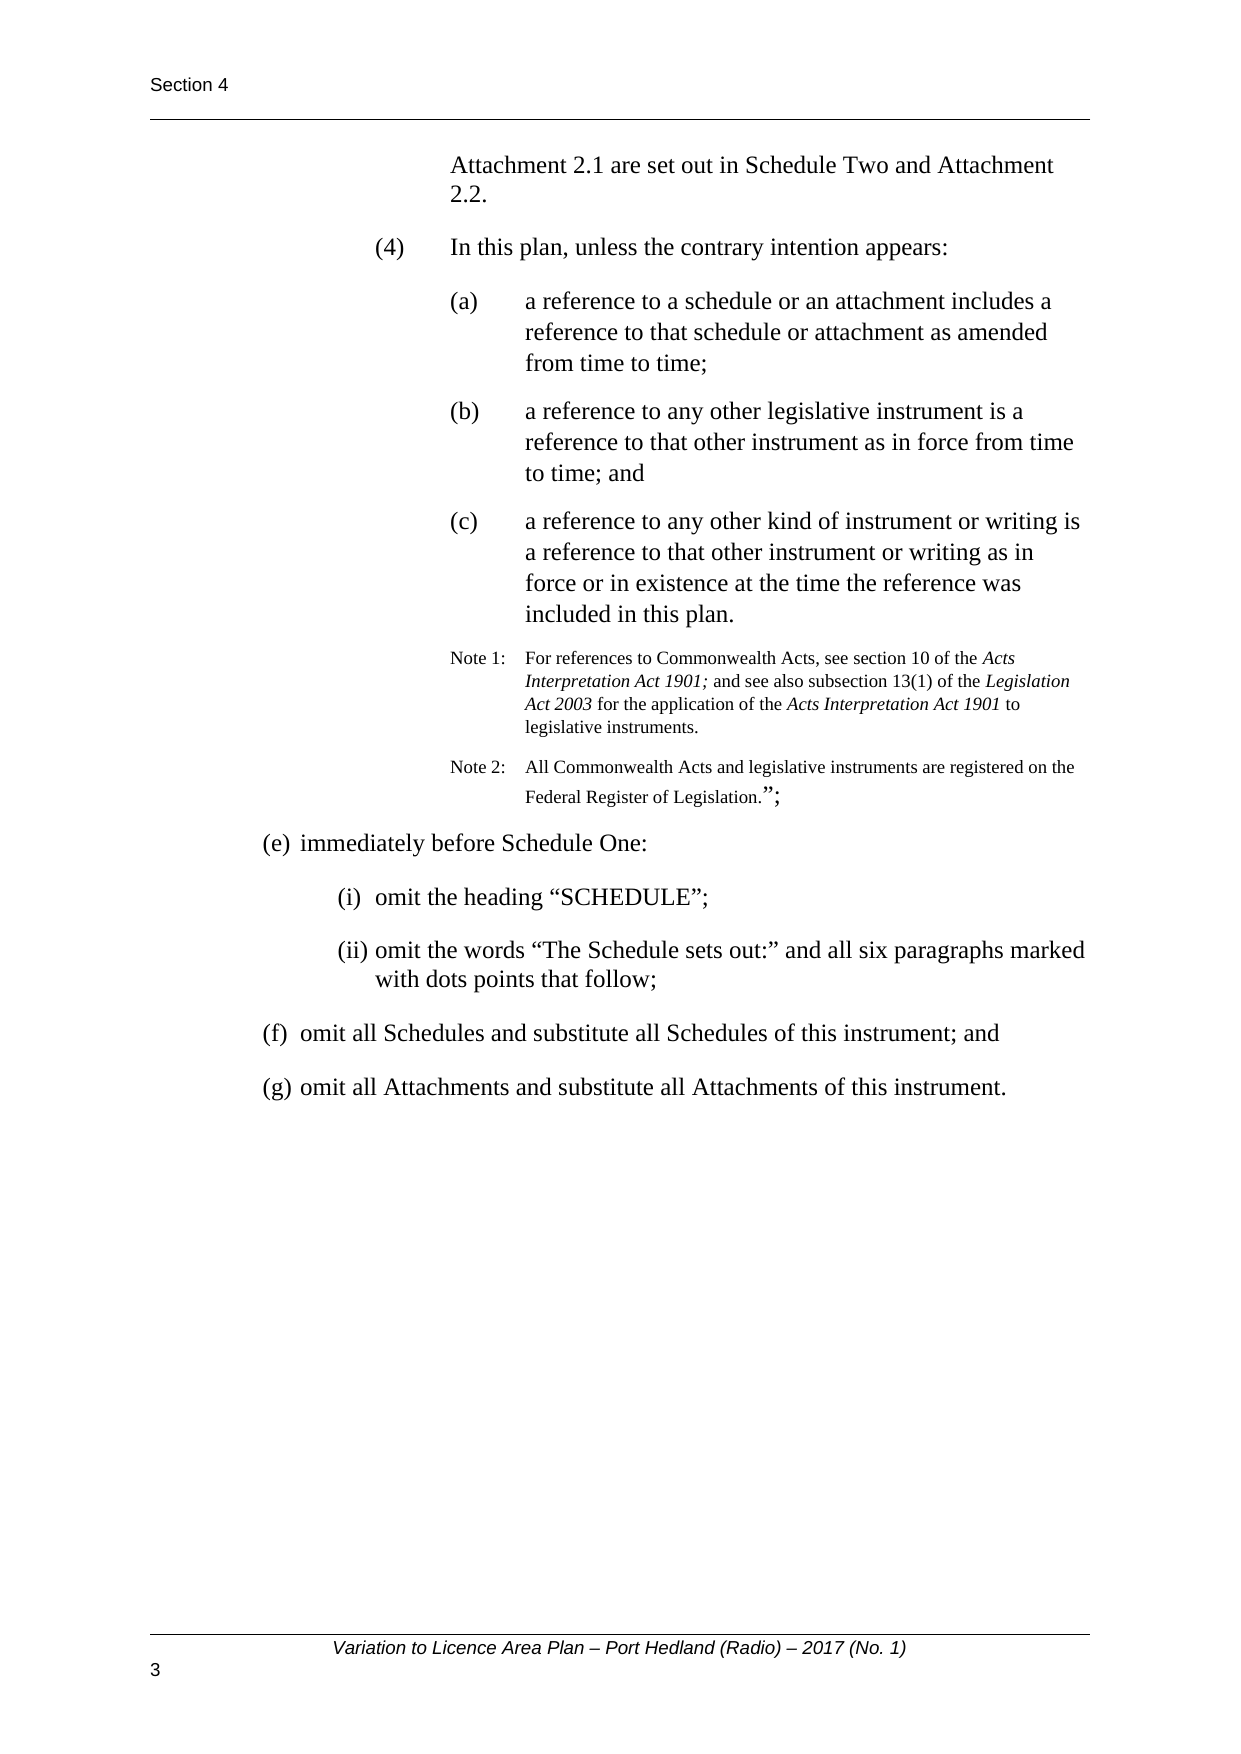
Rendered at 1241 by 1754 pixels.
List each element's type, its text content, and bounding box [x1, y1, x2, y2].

text (a) a reference to a schedule or an attachment includes a reference to that schedule or attachment as amended from time to time; [450, 286, 1090, 377]
text (4) In this plan, unless the contrary intention appears: [375, 232, 1090, 261]
list omit the words “The Schedule sets out:” and all six paragraphs marked with dots points that follow; [337, 935, 1090, 993]
text Note 1: For references to Commonwealth Acts, see section 10 of the Acts Interpretation Act 1901; and see also subsection 13(1) of the Legislation Act 2003 for the application of the Acts Interpretation Act 1901 to legislative instruments. [450, 647, 1090, 738]
list immediately before Schedule One: [262, 828, 1090, 857]
list omit all Schedules and substitute all Schedules of this instrument; and [262, 1018, 1090, 1047]
list omit the heading “SCHEDULE”; [337, 882, 1090, 910]
list omit all Attachments and substitute all Attachments of this instrument. [262, 1072, 1090, 1100]
text Note 2: All Commonwealth Acts and legislative instruments are registered on the Federal Register of Legislation.”; [450, 756, 1090, 809]
text (b) a reference to any other legislative instrument is a reference to that other instrument as in force from time to time; and [450, 396, 1090, 487]
text (c) a reference to any other kind of instrument or writing is a reference to that other instrument or writing as in force or in existence at the time the reference was included in this plan. [450, 506, 1090, 628]
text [375, 150, 1090, 207]
